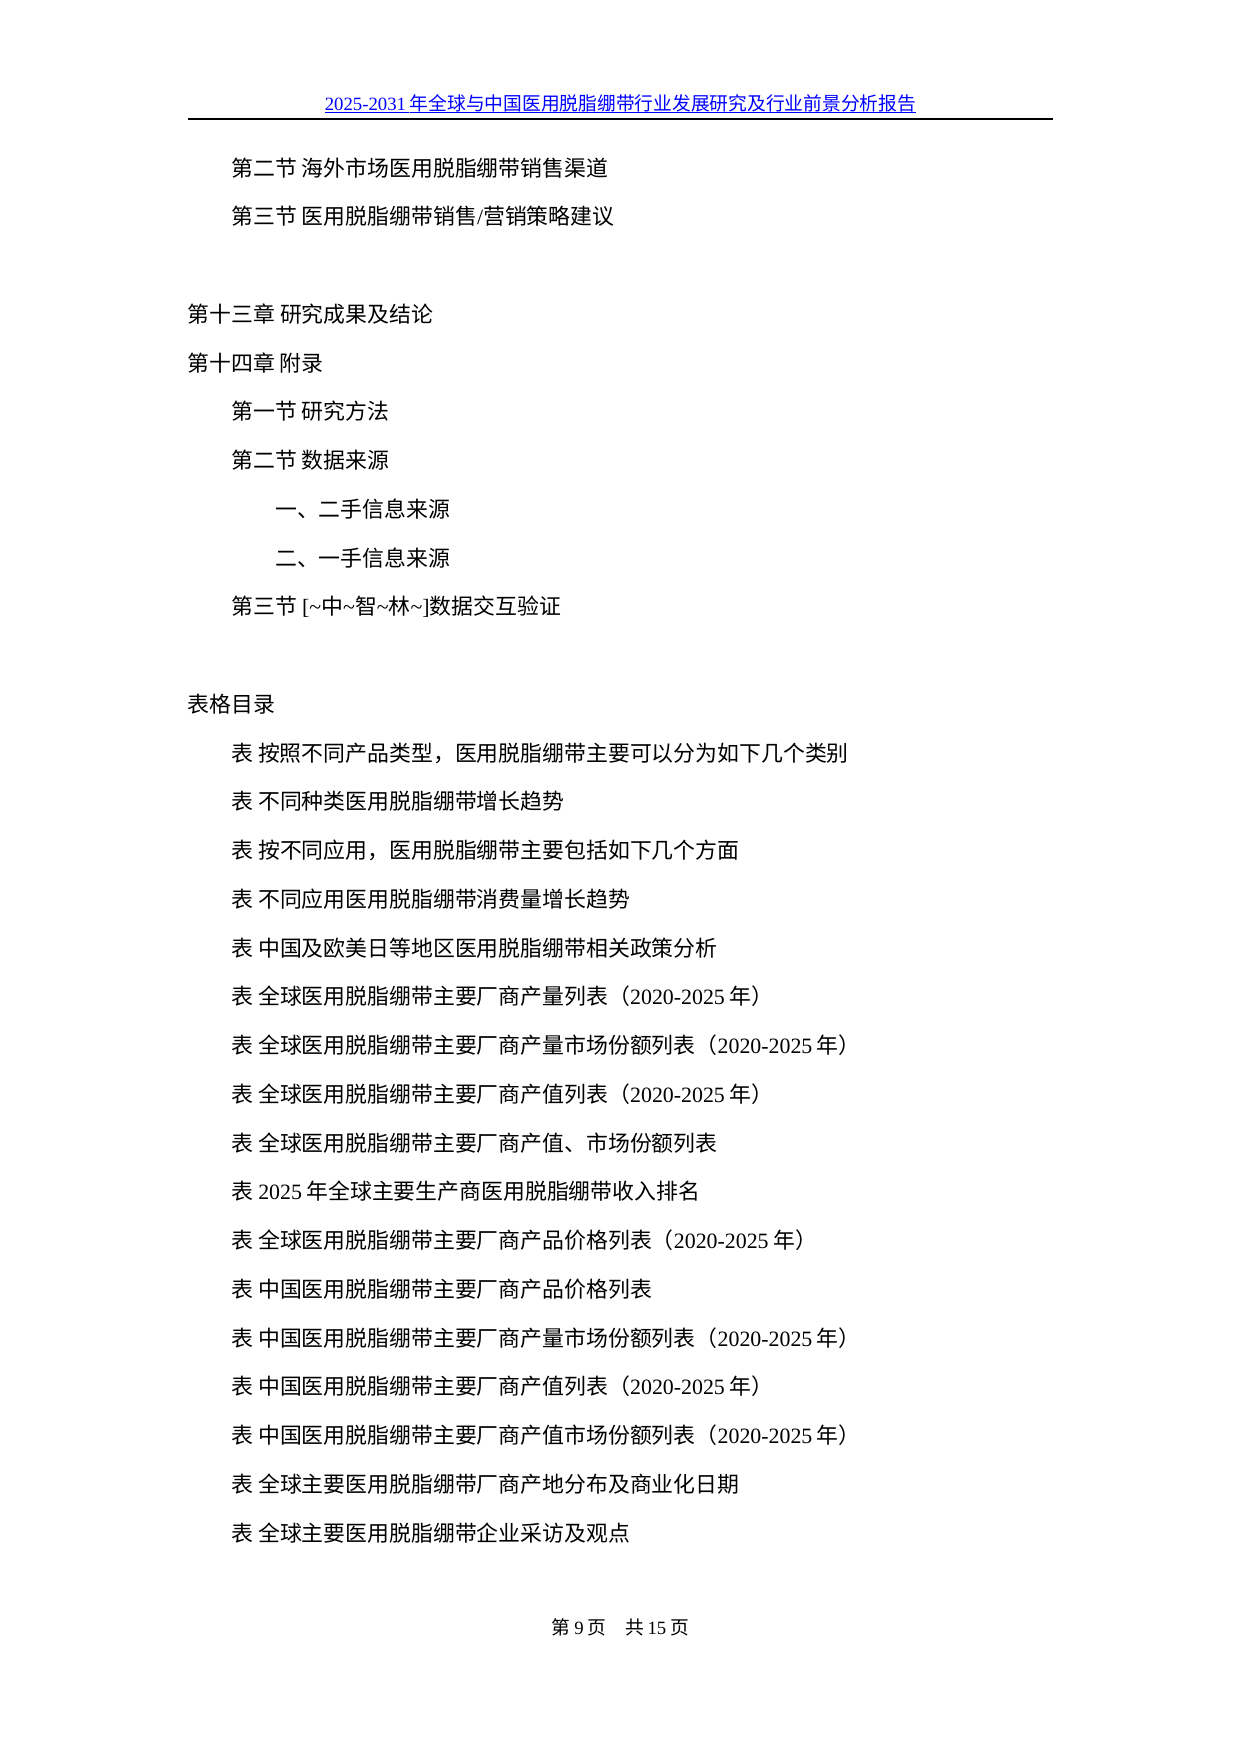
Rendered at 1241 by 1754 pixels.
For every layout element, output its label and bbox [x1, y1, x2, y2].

text [187, 150, 1053, 1548]
